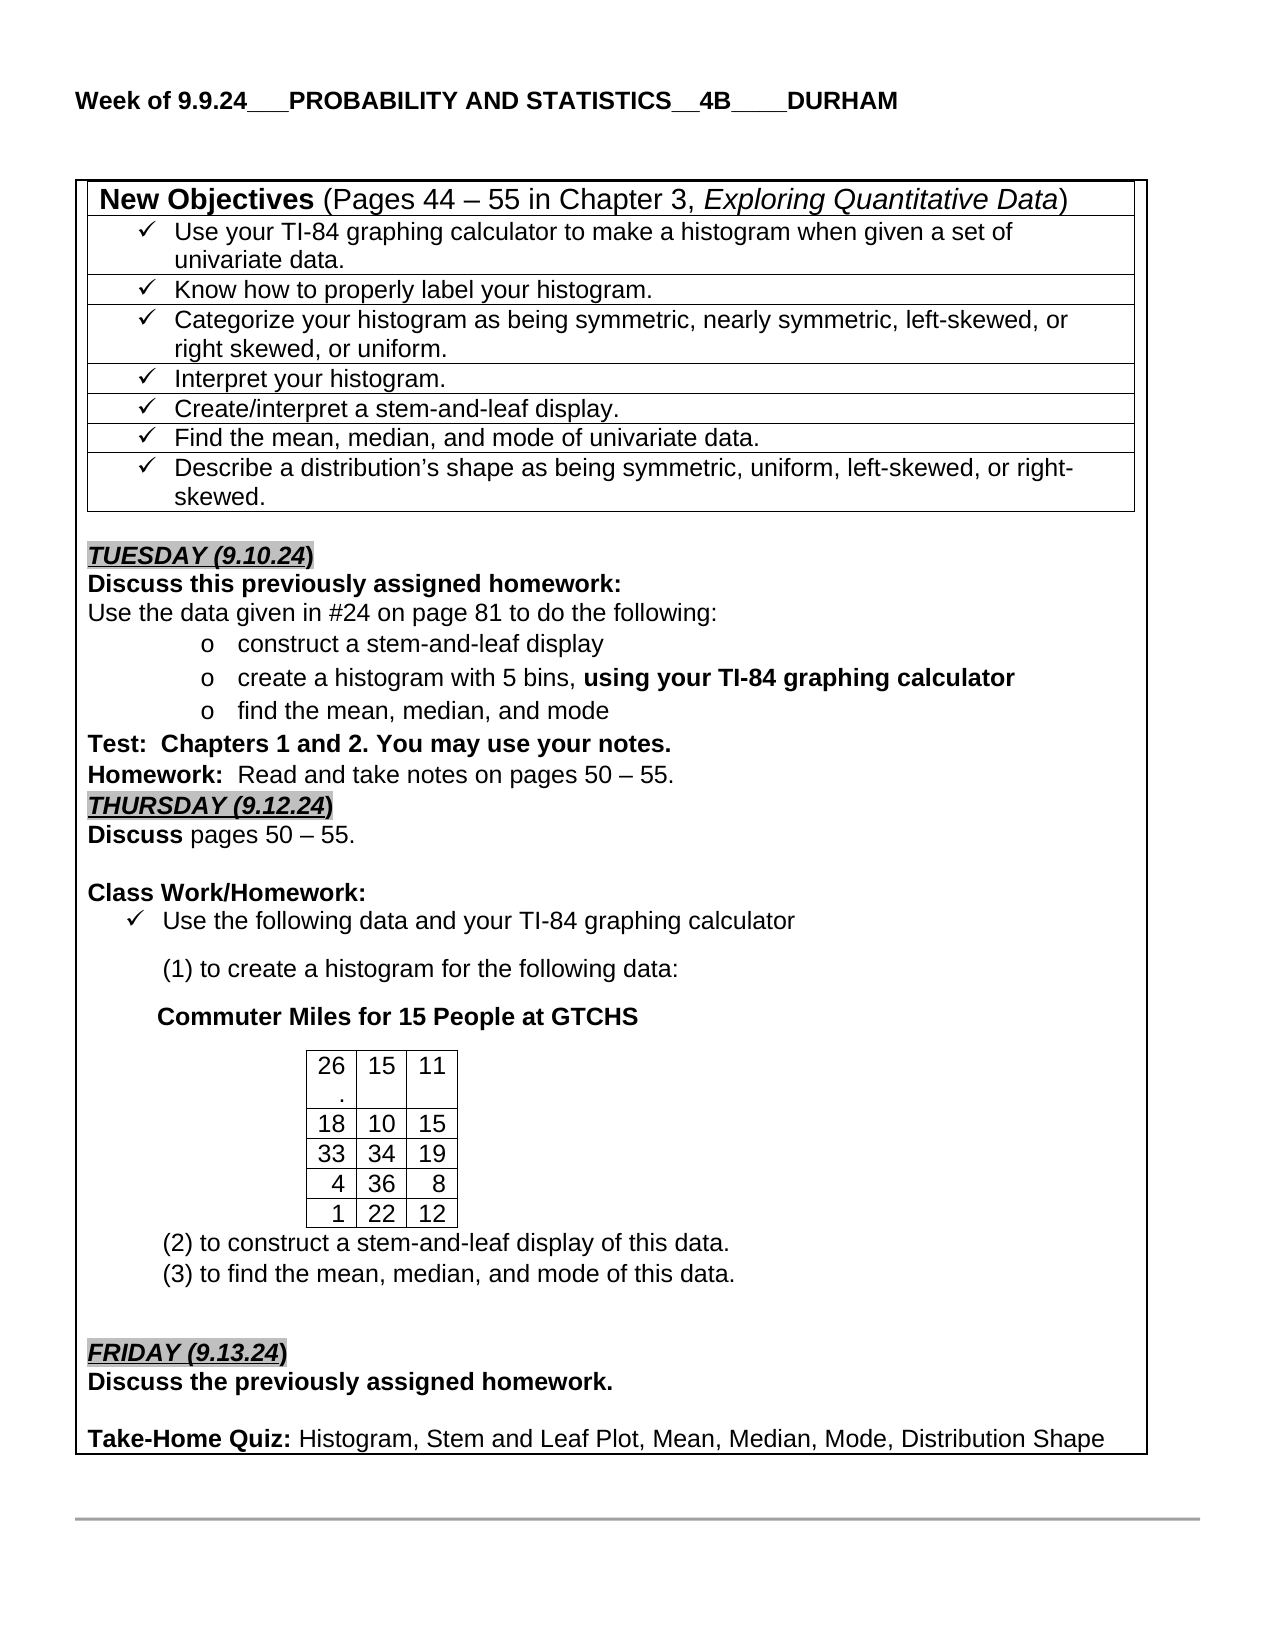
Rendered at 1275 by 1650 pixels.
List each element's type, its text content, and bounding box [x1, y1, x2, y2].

table_header TUESDAY (9.10.24) Discuss this previously assigned homework: Use the data given in #24 on page 81 to do the following: construct a stem-and-leaf display create a histogram with 5 bins, using your TI-84 graphing calculator find the mean, median, and mode Test: Chapters 1 and 2. You may use your notes. Homework: Read and take notes on pages 50 – 55. THURSDAY (9.12.24) Discuss pages 50 – 55. Class Work/Homework: Use the following data and your TI-84 graphing calculator to create a histogram for the following data: Commuter Miles for 15 People at GTCHS (2) to construct a stem-and-leaf display of this data. (3) to find the mean, median, and mode of this data. FRIDAY (9.13.24) Discuss the previously assigned homework. Take-Home Quiz: Histogram, Stem and Leaf Plot, Mean, Median, Mode, Distribution Shape [77, 181, 1146, 1453]
